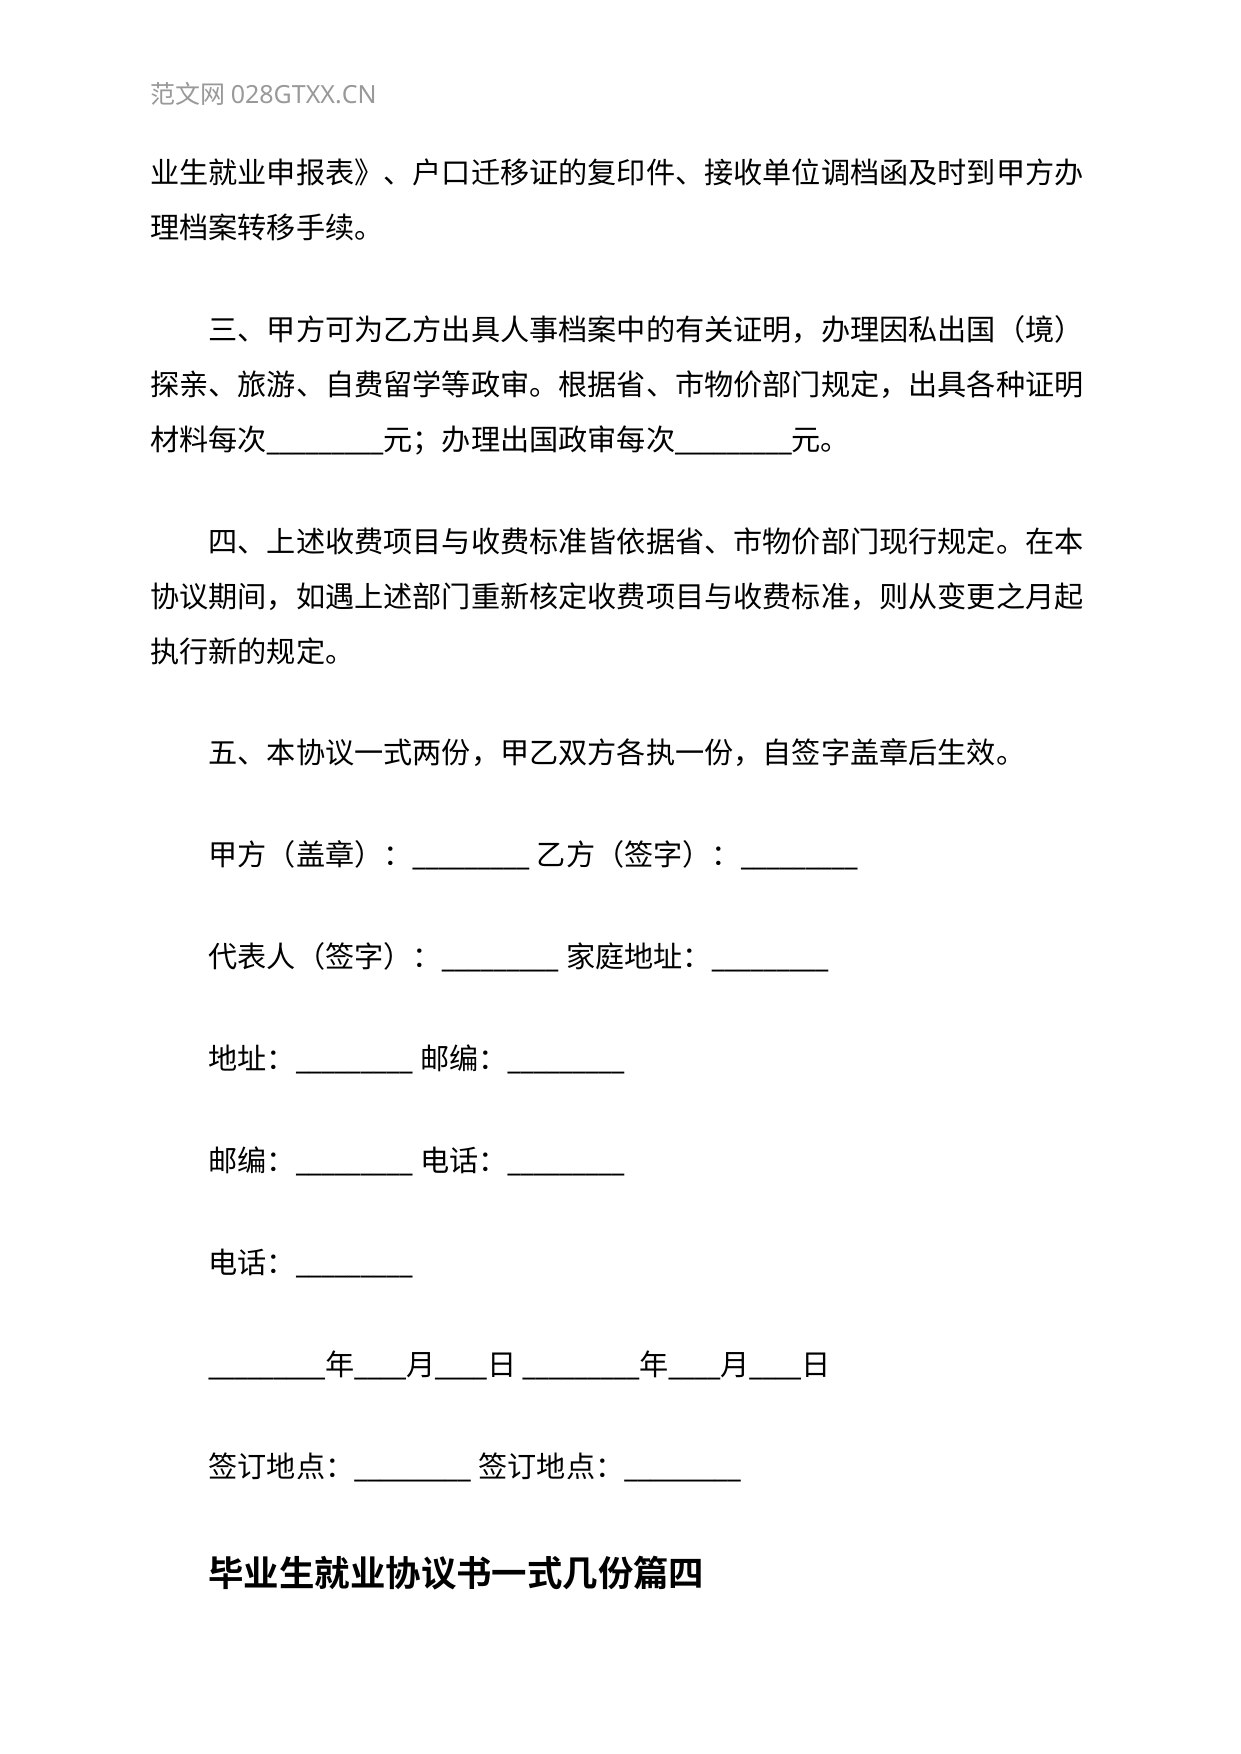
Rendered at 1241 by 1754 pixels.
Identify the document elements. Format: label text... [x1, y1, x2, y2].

text 毕业生就业协议书一式几份篇四 [150, 1546, 1090, 1597]
text 四、上述收费项目与收费标准皆依据省、市物价部门现行规定。在本协议期间，如遇上述部门重新核定收费项目与收费标准，则从变更之月起执行新的规定。 [150, 518, 1090, 671]
text 甲方（盖章）：_________ 乙方（签字）：_________ [150, 832, 1090, 874]
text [150, 150, 1090, 247]
text 签订地点：_________ 签订地点：_________ [150, 1444, 1090, 1486]
text 电话：_________ [150, 1240, 1090, 1282]
text 三、甲方可为乙方出具人事档案中的有关证明，办理因私出国（境）探亲、旅游、自费留学等政审。根据省、市物价部门规定，出具各种证明材料每次_________元；办理出国政审每次_________元。 [150, 307, 1090, 459]
text 邮编：_________ 电话：_________ [150, 1138, 1090, 1180]
text _________年____月____日 _________年____月____日 [150, 1342, 1090, 1384]
text 五、本协议一式两份，甲乙双方各执一份，自签字盖章后生效。 [150, 730, 1090, 772]
text 地址：_________ 邮编：_________ [150, 1036, 1090, 1078]
text 代表人（签字）：_________ 家庭地址：_________ [150, 934, 1090, 976]
